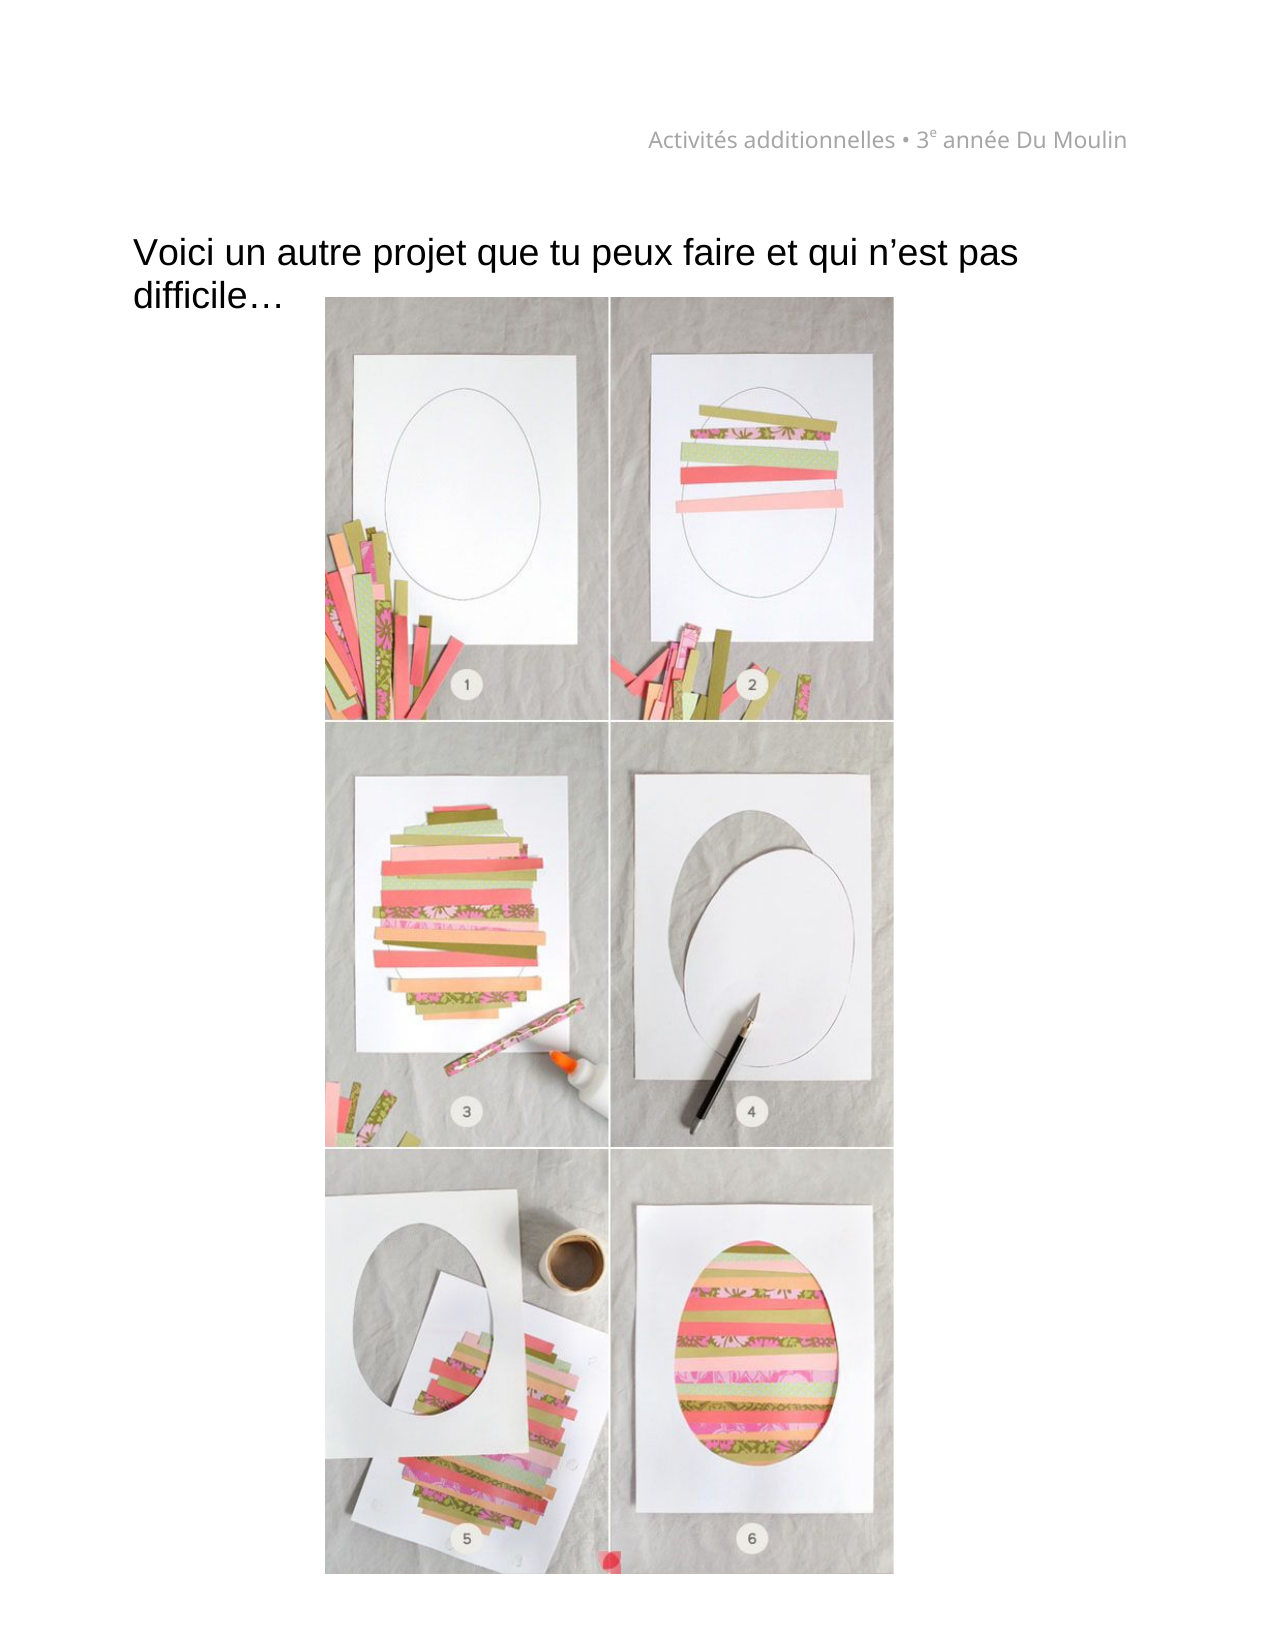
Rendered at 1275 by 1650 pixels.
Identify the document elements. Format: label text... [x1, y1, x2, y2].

text Voici un autre projet que tu peux faire et qui n’est pas difficile… [133, 230, 1127, 316]
picture [325, 297, 894, 1574]
